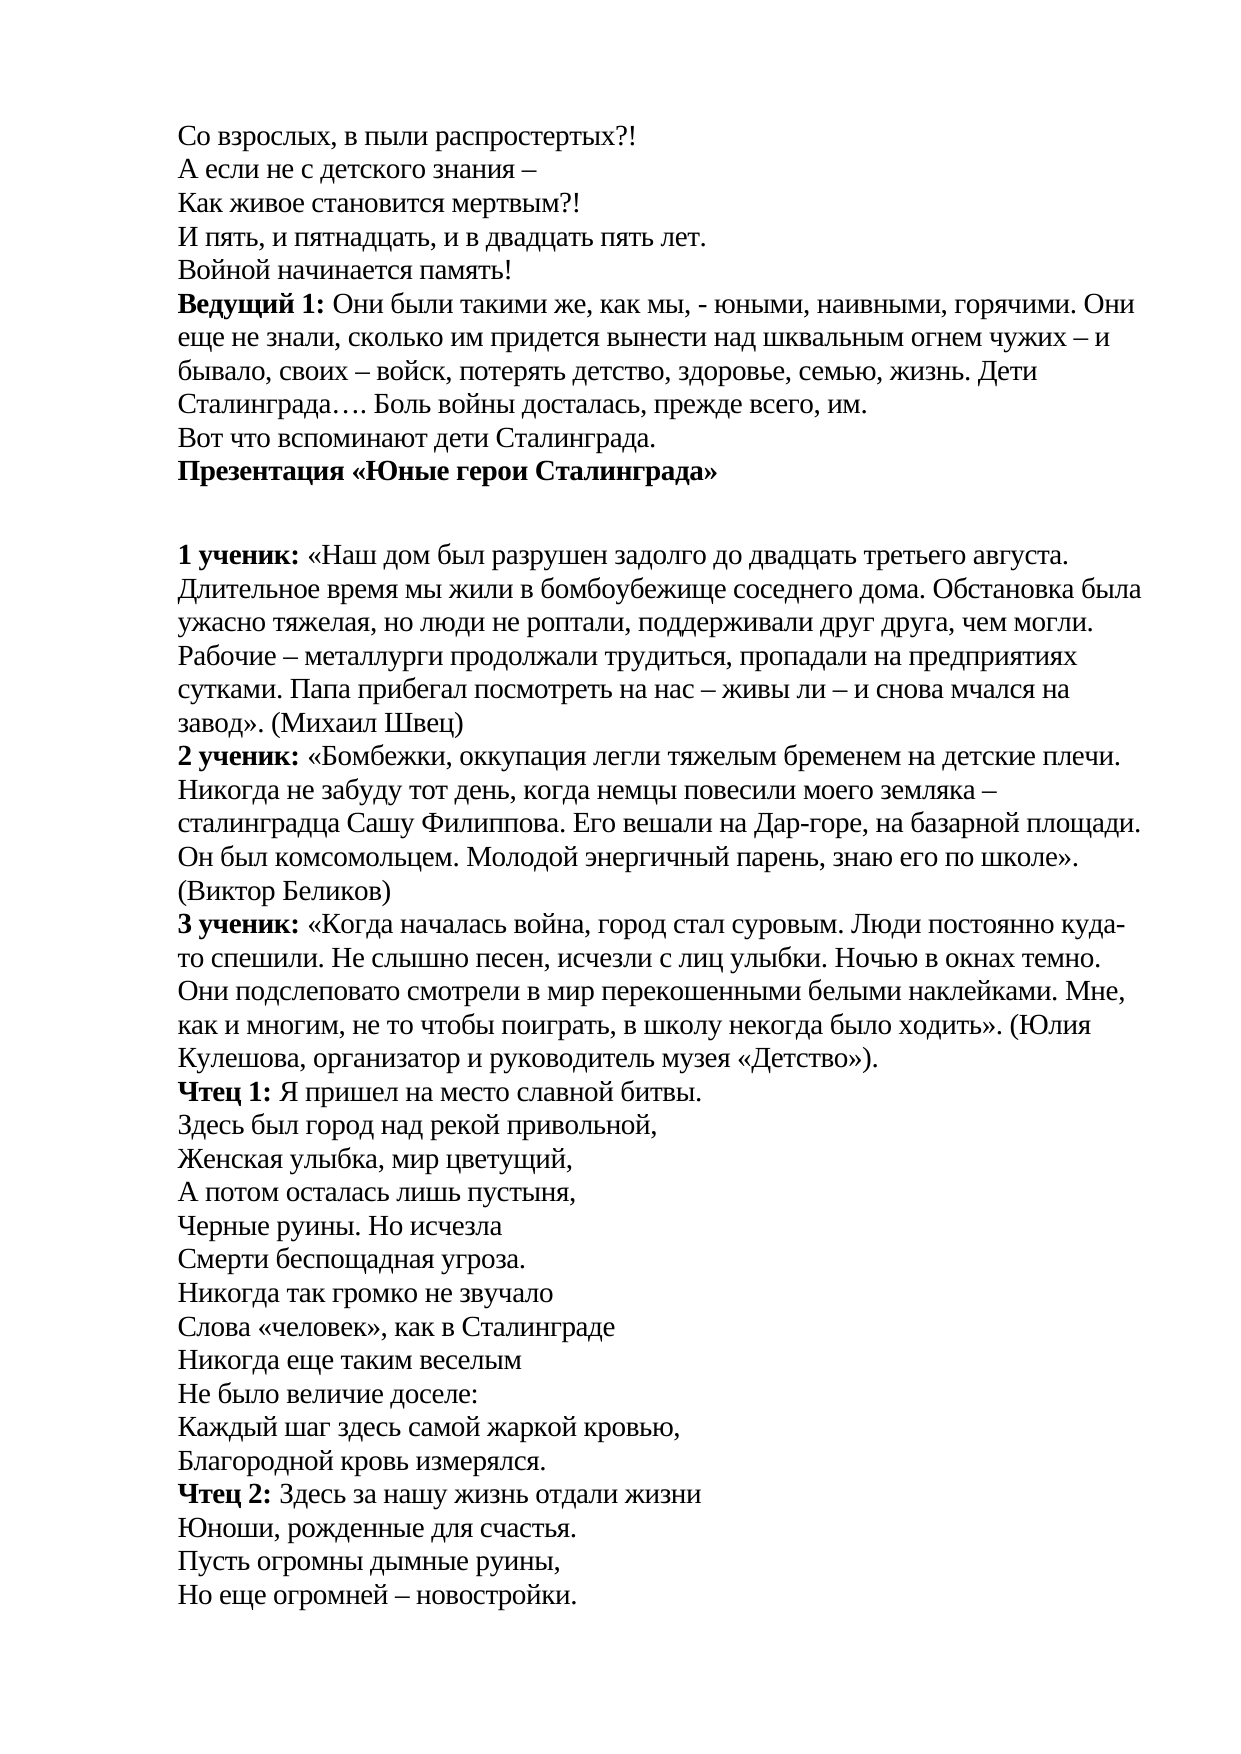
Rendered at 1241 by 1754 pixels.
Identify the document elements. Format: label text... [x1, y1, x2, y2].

text Никогда еще таким веселым [177, 1342, 1152, 1376]
text 3 ученик: «Когда началась война, город стал суровым. Люди постоянно куда-то спешили. Не слышно песен, исчезли с лиц улыбки. Ночью в окнах темно. Они подслеповато смотрели в мир перекошенными белыми наклейками. Мне, как и многим, не то чтобы поиграть, в школу некогда было ходить». (Юлия Кулешова, организатор и руководитель музея «Детство»). [177, 906, 1152, 1074]
text 1 ученик: «Наш дом был разрушен задолго до двадцать третьего августа. Длительное время мы жили в бомбоубежище соседнего дома. Обстановка была ужасно тяжелая, но люди не роптали, поддерживали друг друга, чем могли. [177, 537, 1152, 638]
text Войной начинается память! [177, 252, 1152, 286]
text Черные руины. Но исчезла [177, 1208, 1152, 1242]
text Женская улыбка, мир цветущий, [177, 1141, 1152, 1174]
text Пусть огромны дымные руины, [177, 1543, 1152, 1577]
text Здесь был город над рекой привольной, [177, 1107, 1152, 1141]
text А потом осталась лишь пустыня, [177, 1174, 1152, 1208]
text Благородной кровь измерялся. [177, 1443, 1152, 1476]
text Но еще огромней – новостройки. [177, 1577, 1152, 1611]
text Ведущий 1: Они были такими же, как мы, - юными, наивными, горячими. Они еще не знали, сколько им придется вынести над шквальным огнем чужих – и бывало, своих – войск, потерять детство, здоровье, семью, жизнь. Дети Сталинграда…. Боль войны досталась, прежде всего, им. [177, 286, 1152, 420]
text Не было величие доселе: [177, 1376, 1152, 1409]
text 2 ученик: «Бомбежки, оккупация легли тяжелым бременем на детские плечи. Никогда не забуду тот день, когда немцы повесили моего земляка – сталинградца Сашу Филиппова. Его вешали на Дар-горе, на базарной площади. Он был комсомольцем. Молодой энергичный парень, знаю его по школе». (Виктор Беликов) [177, 738, 1152, 906]
text Вот что вспоминают дети Сталинграда. [177, 420, 1152, 453]
text Юноши, рожденные для счастья. [177, 1510, 1152, 1543]
text Презентация «Юные герои Сталинграда» [177, 453, 1152, 487]
text А если не с детского знания – [177, 152, 1152, 185]
text Смерти беспощадная угроза. [177, 1242, 1152, 1275]
text Слова «человек», как в Сталинграде [177, 1309, 1152, 1342]
text Чтец 2: Здесь за нашу жизнь отдали жизни [177, 1476, 1152, 1510]
text Никогда так громко не звучало [177, 1275, 1152, 1309]
text Как живое становится мертвым?! [177, 185, 1152, 219]
text Со взрослых, в пыли распростертых?! [177, 118, 1152, 152]
text Рабочие – металлурги продолжали трудиться, пропадали на предприятиях сутками. Папа прибегал посмотреть на нас – живы ли – и снова мчался на завод». (Михаил Швец) [177, 638, 1152, 738]
text И пять, и пятнадцать, и в двадцать пять лет. [177, 219, 1152, 252]
text Чтец 1: Я пришел на место славной битвы. [177, 1074, 1152, 1107]
text Каждый шаг здесь самой жаркой кровью, [177, 1409, 1152, 1443]
